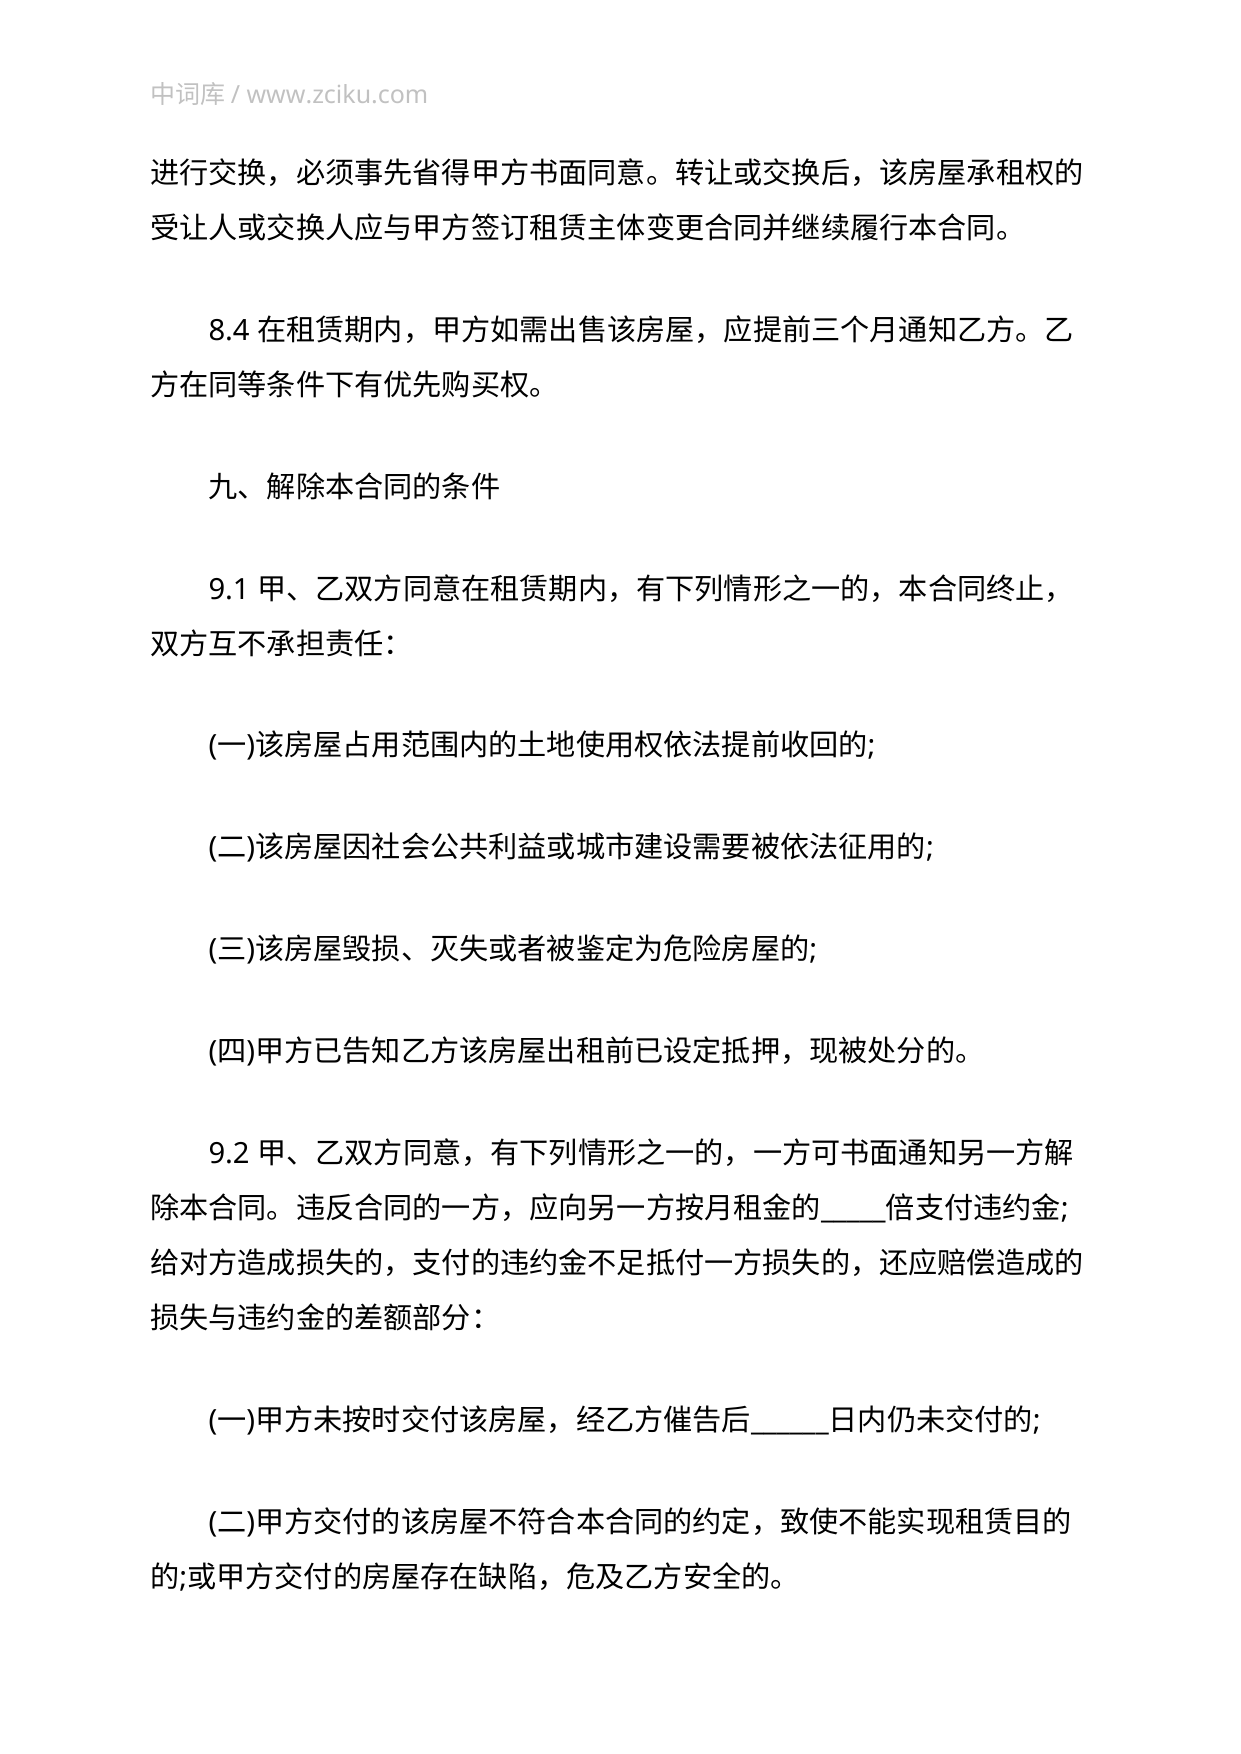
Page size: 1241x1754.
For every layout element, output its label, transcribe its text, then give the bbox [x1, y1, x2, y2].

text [150, 150, 1090, 247]
text (三)该房屋毁损、灭失或者被鉴定为危险房屋的; [150, 926, 1090, 968]
text (二)该房屋因社会公共利益或城市建设需要被依法征用的; [150, 824, 1090, 866]
text 9.1 甲、乙双方同意在租赁期内，有下列情形之一的，本合同终止，双方互不承担责任： [150, 565, 1090, 662]
text (一)甲方未按时交付该房屋，经乙方催告后______日内仍未交付的; [150, 1397, 1090, 1439]
text (四)甲方已告知乙方该房屋出租前已设定抵押，现被处分的。 [150, 1028, 1090, 1070]
text 九、解除本合同的条件 [150, 463, 1090, 506]
text (二)甲方交付的该房屋不符合本合同的约定，致使不能实现租赁目的的;或甲方交付的房屋存在缺陷，危及乙方安全的。 [150, 1498, 1090, 1596]
text 9.2 甲、乙双方同意，有下列情形之一的，一方可书面通知另一方解除本合同。违反合同的一方，应向另一方按月租金的_____倍支付违约金;给对方造成损失的，支付的违约金不足抵付一方损失的，还应赔偿造成的损失与违约金的差额部分： [150, 1130, 1090, 1337]
text (一)该房屋占用范围内的土地使用权依法提前收回的; [150, 722, 1090, 764]
text 8.4 在租赁期内，甲方如需出售该房屋，应提前三个月通知乙方。乙方在同等条件下有优先购买权。 [150, 307, 1090, 404]
